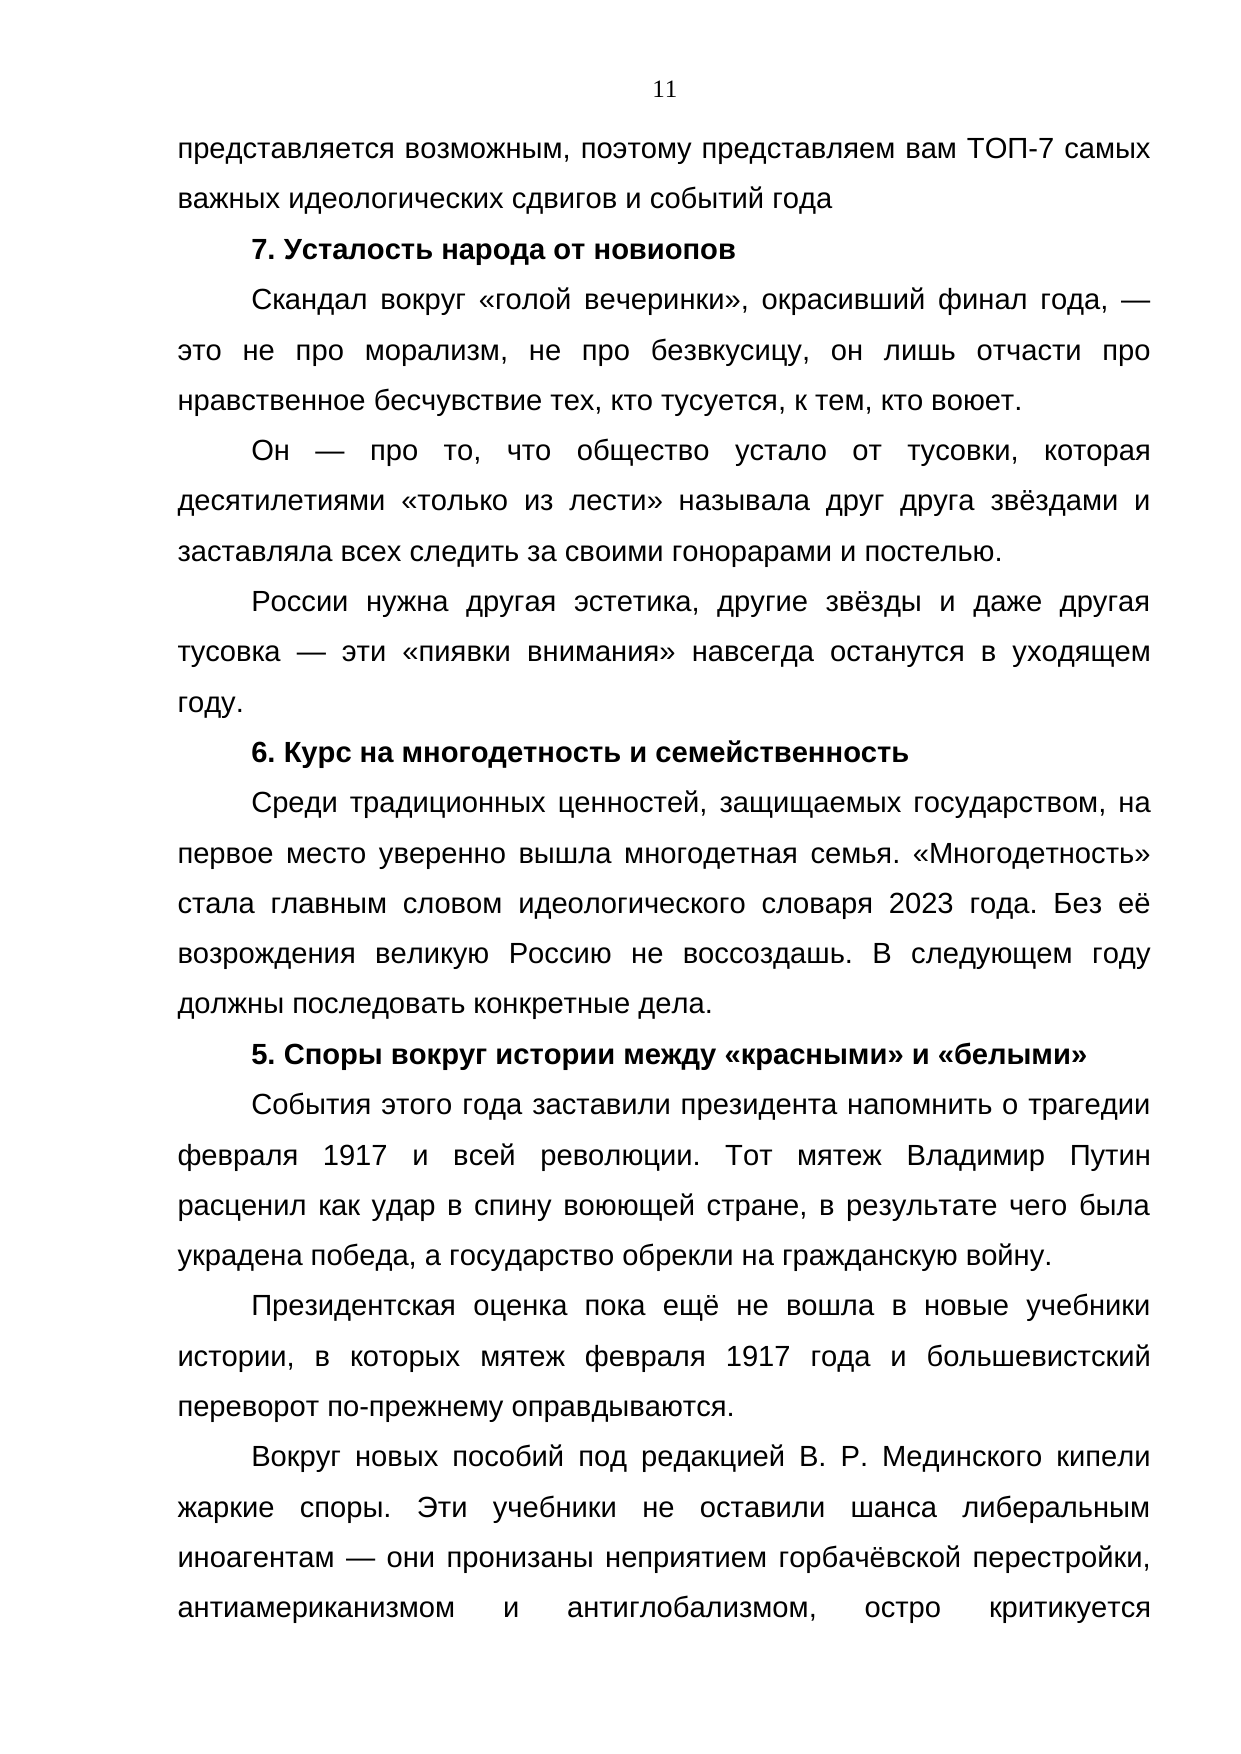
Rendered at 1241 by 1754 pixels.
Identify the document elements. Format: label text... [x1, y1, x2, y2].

text 6. Курс на многодетность и семейственность [177, 735, 1152, 768]
text России нужна другая эстетика, другие звёзды и даже другая тусовка — эти «пиявки внимания» навсегда останутся в уходящем году. [177, 584, 1152, 718]
text Он — про то, что общество устало от тусовки, которая десятилетиями «только из лести» называла друг друга звёздами и заставляла всех следить за своими гонорарами и постелью. [177, 433, 1152, 567]
text Президентская оценка пока ещё не вошла в новые учебники истории, в которых мятеж февраля 1917 года и большевистский переворот по-прежнему оправдываются. [177, 1288, 1152, 1423]
text 5. Споры вокруг истории между «красными» и «белыми» [177, 1037, 1152, 1070]
text Среди традиционных ценностей, защищаемых государством, на первое место уверенно вышла многодетная семья. «Многодетность» стала главным словом идеологического словаря 2023 года. Без её возрождения великую Россию не воссоздашь. В следующем году должны последовать конкретные дела. [177, 785, 1152, 1020]
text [177, 131, 1152, 215]
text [177, 1439, 1152, 1624]
text 7. Усталость народа от новиопов [177, 232, 1152, 265]
text Скандал вокруг «голой вечеринки», окрасивший финал года, — это не про морализм, не про безвкусицу, он лишь отчасти про нравственное бесчувствие тех, кто тусуется, к тем, кто воюет. [177, 282, 1152, 416]
text События этого года заставили президента напомнить о трагедии февраля 1917 и всей революции. Тот мятеж Владимир Путин расценил как удар в спину воюющей стране, в результате чего была украдена победа, а государство обрекли на гражданскую войну. [177, 1087, 1152, 1272]
